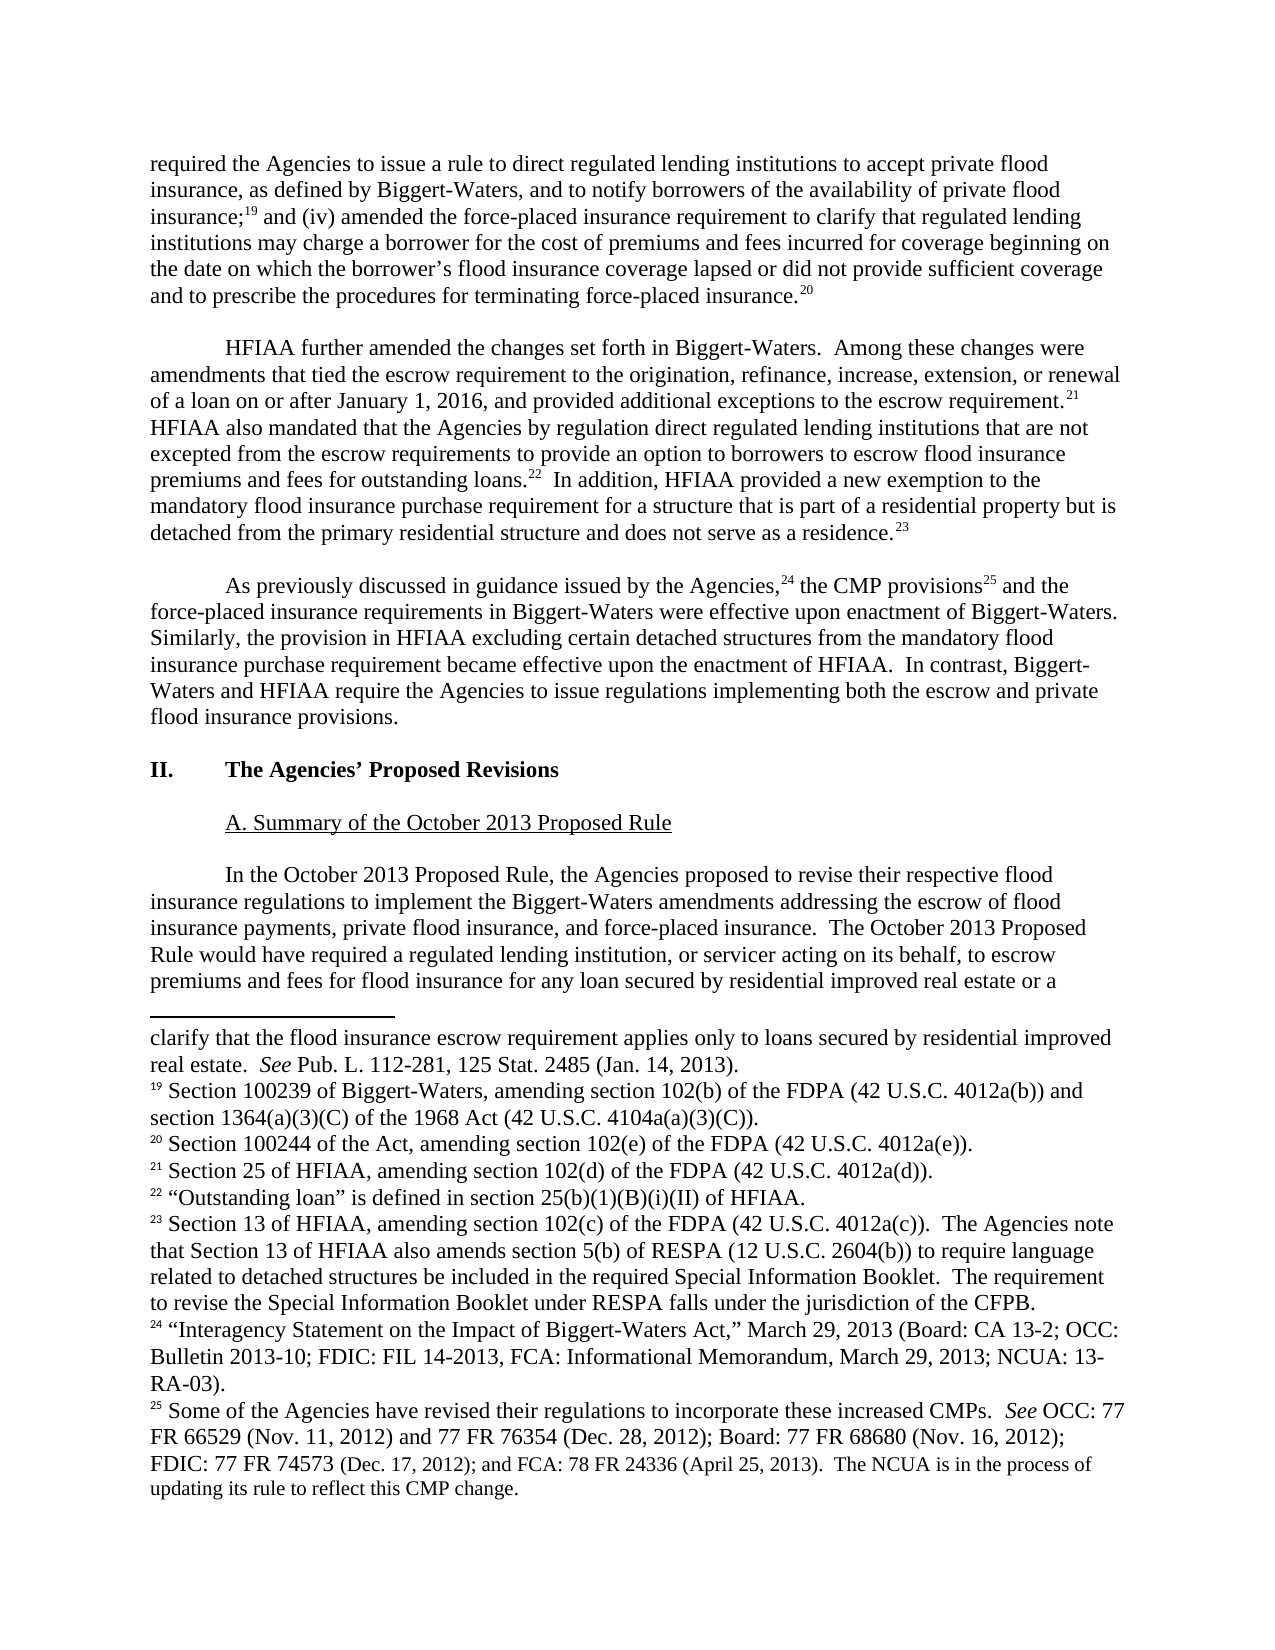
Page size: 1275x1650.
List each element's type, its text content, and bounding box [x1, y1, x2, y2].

text HFIAA further amended the changes set forth in Biggert-Waters. Among these changes were amendments that tied the escrow requirement to the origination, refinance, increase, extension, or renewal of a loan on or after January 1, 2016, and provided additional exceptions to the escrow requirement. HFIAA also mandated that the Agencies by regulation direct regulated lending institutions that are not excepted from the escrow requirements to provide an option to borrowers to escrow flood insurance premiums and fees for outstanding loans. In addition, HFIAA provided a new exemption to the mandatory flood insurance purchase requirement for a structure that is part of a residential property but is detached from the primary residential structure and does not serve as a residence. [150, 334, 1125, 545]
text II. The Agencies’ Proposed Revisions [150, 756, 1125, 782]
text A. Summary of the October 2013 Proposed Rule [150, 809, 1125, 835]
text As previously discussed in guidance issued by the Agencies, the CMP provisions and the force-placed insurance requirements in Biggert-Waters were effective upon enactment of Biggert-Waters. Similarly, the provision in HFIAA excluding certain detached structures from the mandatory flood insurance purchase requirement became effective upon the enactment of HFIAA. In contrast, Biggert-Waters and HFIAA require the Agencies to issue regulations implementing both the escrow and private flood insurance provisions. [150, 572, 1125, 730]
text Among other changes, Biggert-Waters significantly amended the NFIP requirements over which the Agencies have jurisdiction. Specifically, Biggert-Waters: (i) increased the maximum civil money penalty (CMP) that the Agencies may impose per violation when there is a pattern or practice of flood violations and eliminated the limit on the total amount of penalties that the Agencies may assess against a regulated lending institution during any calendar year; (ii) required the Agencies to issue a rule to direct regulated lending institutions to escrow premiums and fees for flood insurance on residential improved real estate, unless the regulated lending institution meets the statutory small institution exception; (iii) required the Agencies to issue a rule to direct regulated lending institutions to accept private flood insurance, as defined by Biggert-Waters, and to notify borrowers of the availability of private flood insurance; and (iv) amended the force-placed insurance requirement to clarify that regulated lending institutions may charge a borrower for the cost of premiums and fees incurred for coverage beginning on the date on which the borrower’s flood insurance coverage lapsed or did not provide sufficient coverage and to prescribe the procedures for terminating force-placed insurance. [150, 150, 1125, 308]
text In the October 2013 Proposed Rule, the Agencies proposed to revise their respective flood insurance regulations to implement the Biggert-Waters amendments addressing the escrow of flood insurance payments, private flood insurance, and force-placed insurance. The October 2013 Proposed Rule would have required a regulated lending institution, or servicer acting on its behalf, to escrow premiums and fees for flood insurance for any loan secured by residential improved real estate or a mobile home that was made or outstanding on or after July 6, 2014, unless the institution qualified for the statutory exception for small institutions. [150, 862, 1125, 993]
